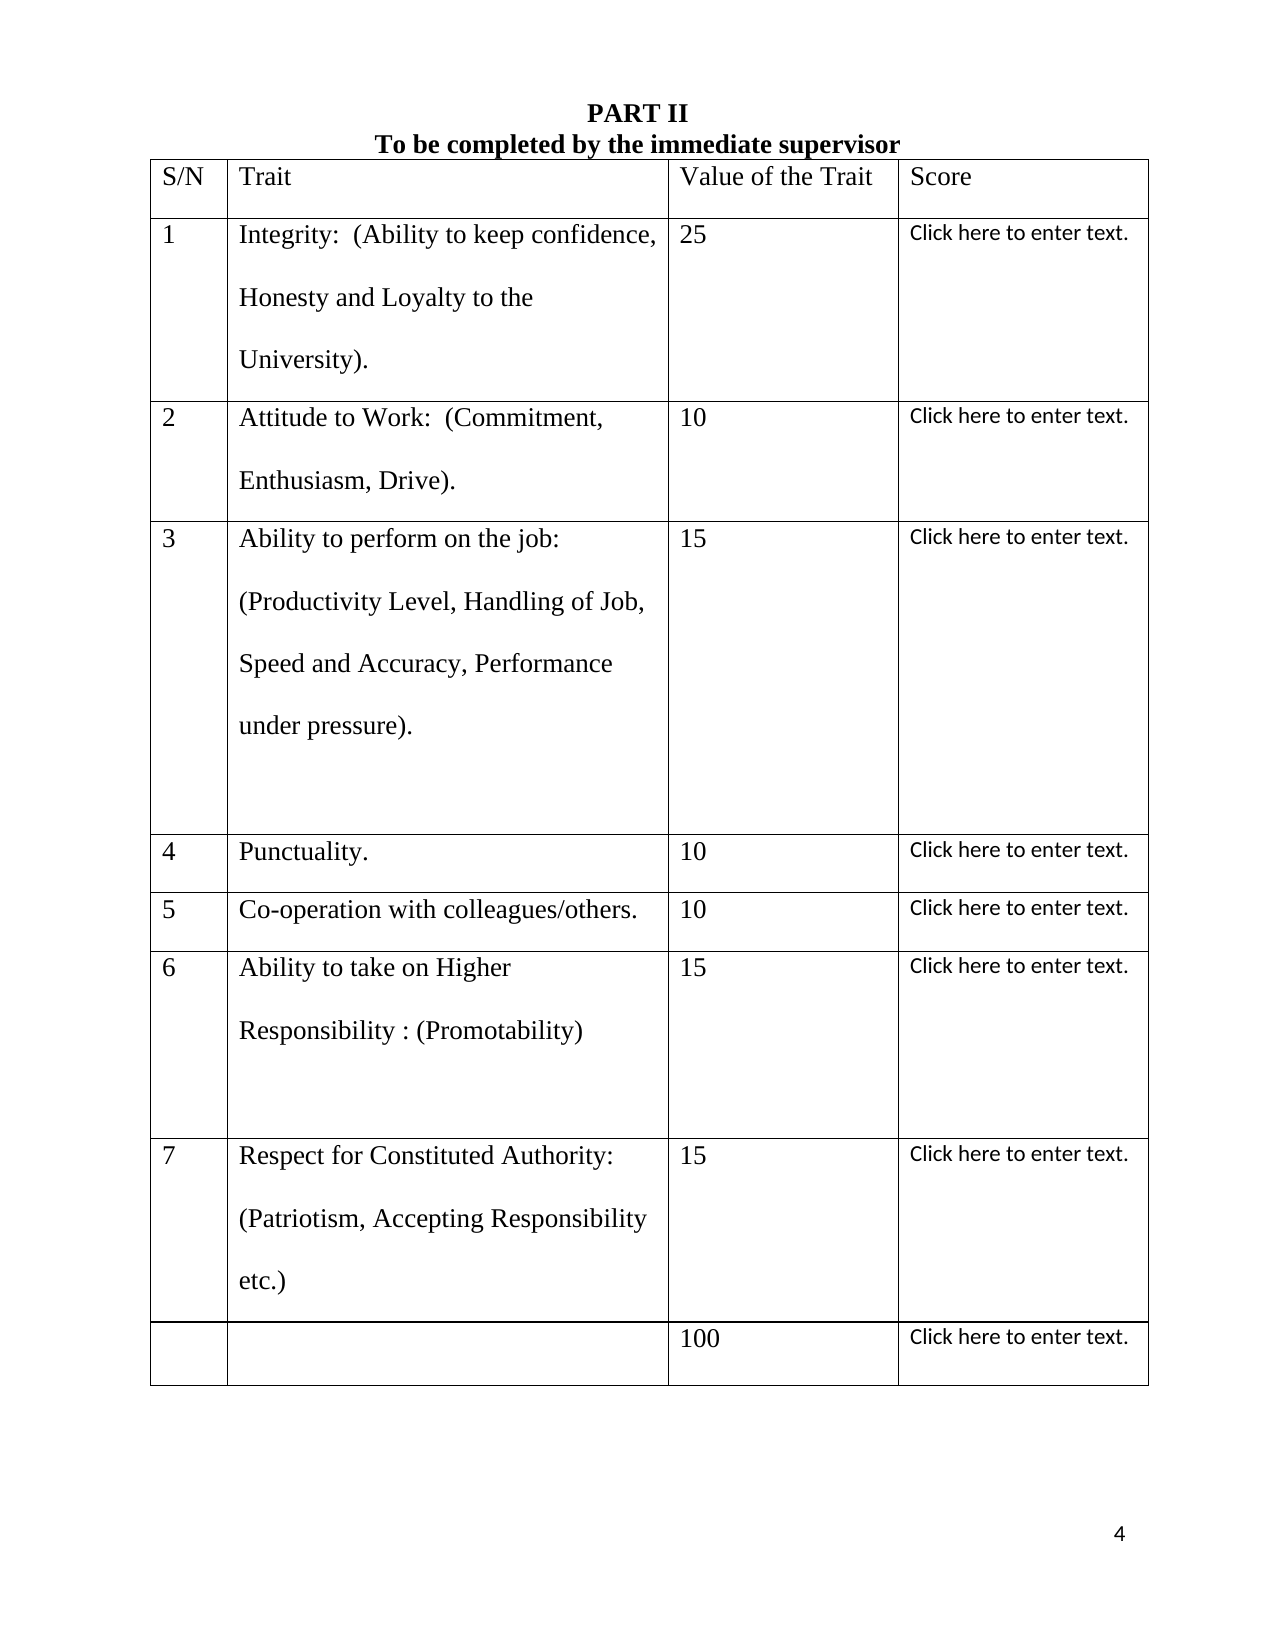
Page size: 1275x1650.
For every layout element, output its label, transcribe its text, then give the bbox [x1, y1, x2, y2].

table_cell 15 [669, 522, 898, 834]
table_header S/N [151, 160, 227, 217]
table_cell Respect for Constituted Authority: (Patriotism, Accepting Responsibility etc.) [228, 1139, 668, 1321]
table_cell Punctuality. [228, 835, 668, 892]
table_cell 2 [151, 402, 227, 521]
table_cell 10 [669, 402, 898, 521]
table_cell 25 [669, 219, 898, 401]
table_header Trait [228, 160, 668, 217]
table_cell 100 [669, 1323, 898, 1384]
table_cell [151, 1323, 227, 1384]
table_cell 4 [151, 835, 227, 892]
table_cell 3 [151, 522, 227, 834]
table_cell Co-operation with colleagues/others. [228, 893, 668, 951]
table_cell Ability to perform on the job: (Productivity Level, Handling of Job, Speed and Accuracy, Performance under pressure). [228, 522, 668, 834]
table_cell Integrity: (Ability to keep confidence, Honesty and Loyalty to the University). [228, 219, 668, 401]
table_cell 7 [151, 1139, 227, 1321]
table_cell Attitude to Work: (Commitment, Enthusiasm, Drive). [228, 402, 668, 521]
text PART II [150, 97, 1125, 128]
table_cell 15 [669, 952, 898, 1138]
table_cell 10 [669, 835, 898, 892]
table_header Score [899, 160, 1148, 217]
table_cell 5 [151, 893, 227, 951]
table_cell [228, 1323, 668, 1384]
table_cell Ability to take on Higher Responsibility : (Promotability) [228, 952, 668, 1138]
table_header Value of the Trait [669, 160, 898, 217]
table_cell 6 [151, 952, 227, 1138]
text To be completed by the immediate supervisor [150, 128, 1125, 159]
table_cell 15 [669, 1139, 898, 1321]
table_cell 1 [151, 219, 227, 401]
table_cell 10 [669, 893, 898, 951]
